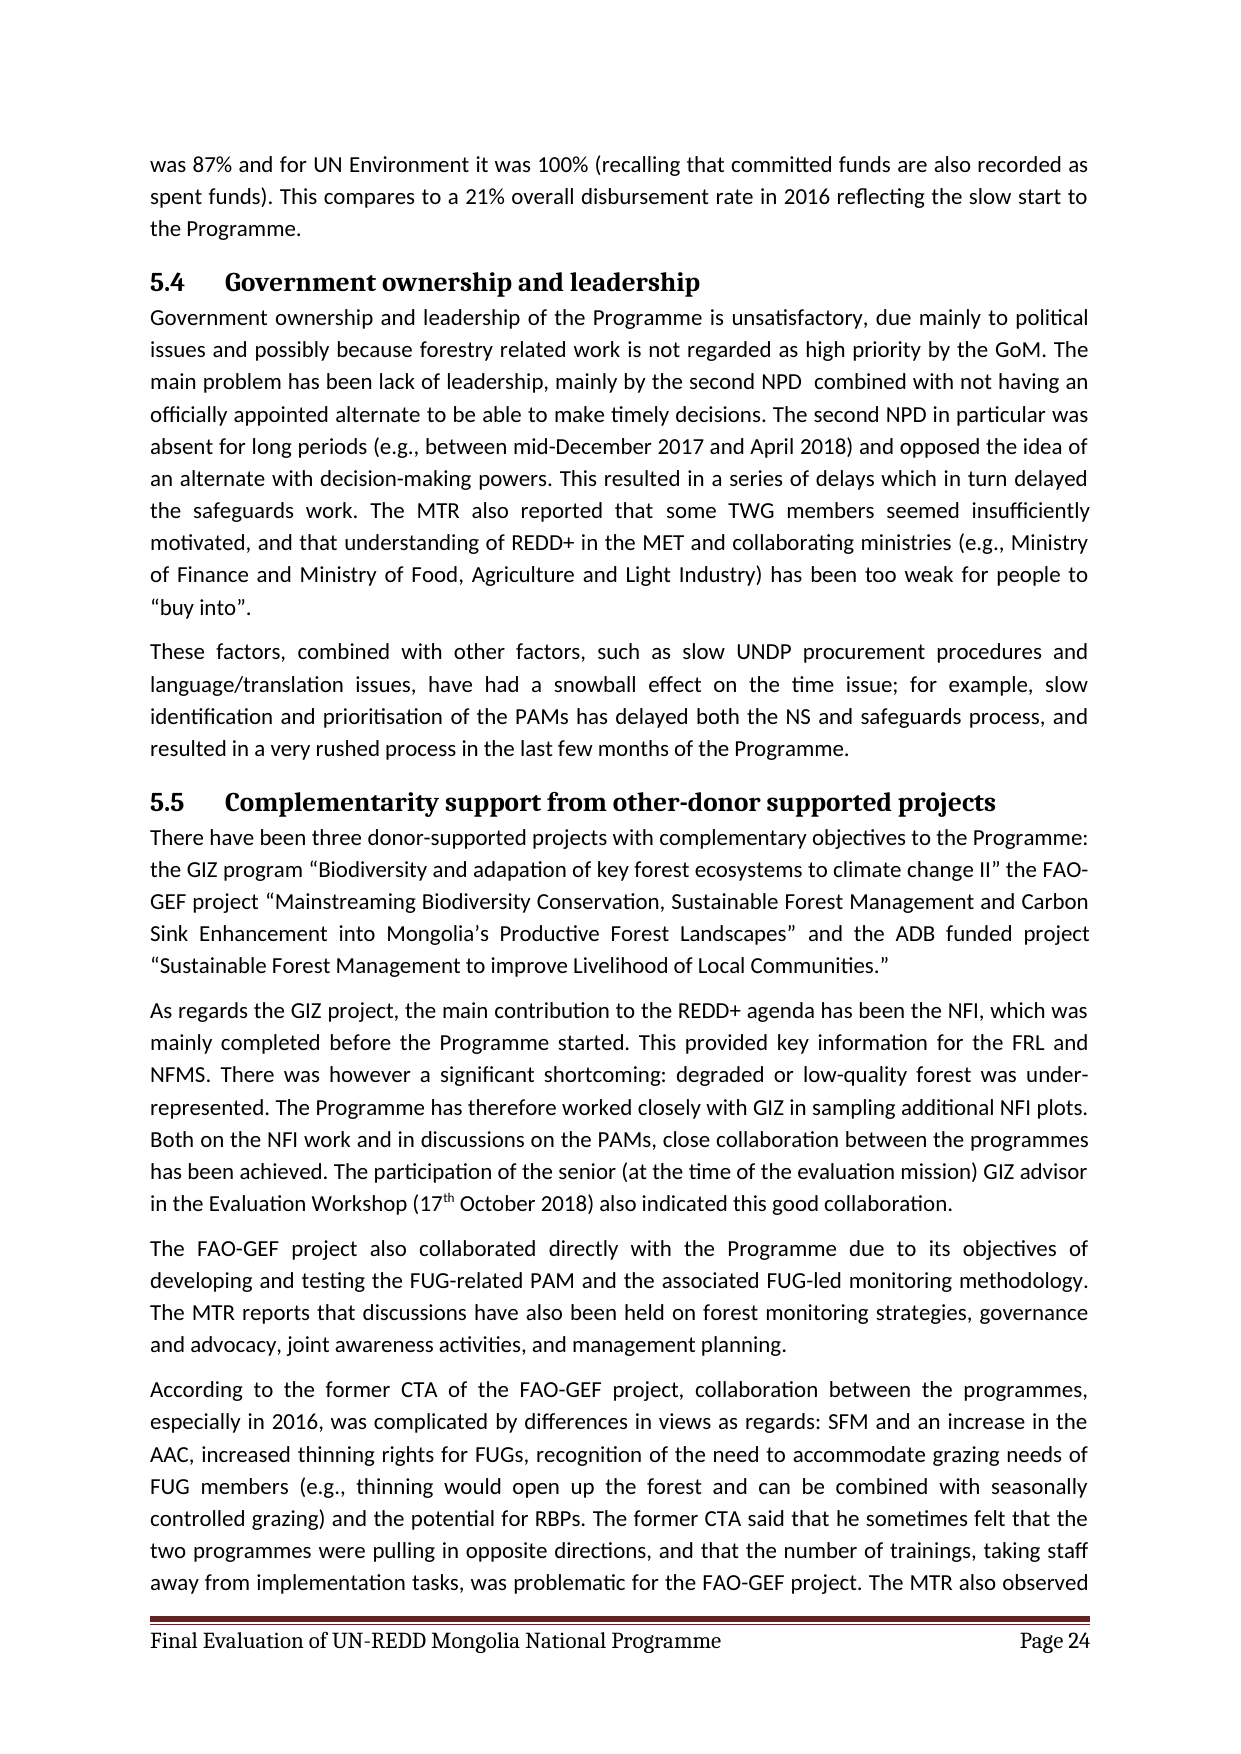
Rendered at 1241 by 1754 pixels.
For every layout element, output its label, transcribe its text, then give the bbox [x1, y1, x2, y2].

text There have been three donor-supported projects with complementary objectives to the Programme: the GIZ program “Biodiversity and adapation of key forest ecosystems to climate change II” the FAO-GEF project “Mainstreaming Biodiversity Conservation, Sustainable Forest Management and Carbon Sink Enhancement into Mongolia’s Productive Forest Landscapes” and the ADB funded project “Sustainable Forest Management to improve Livelihood of Local Communities.” [150, 823, 1090, 979]
text These factors, combined with other factors, such as slow UNDP procurement procedures and language/translation issues, have had a snowball effect on the time issue; for example, slow identification and prioritisation of the PAMs has delayed both the NS and safeguards process, and resulted in a very rushed process in the last few months of the Programme. [150, 637, 1090, 762]
subtitle 5.5 Complementarity support from other-donor supported projects [150, 787, 1090, 818]
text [150, 1375, 1090, 1596]
text As regards the GIZ project, the main contribution to the REDD+ agenda has been the NFI, which was mainly completed before the Programme started. This provided key information for the FRL and NFMS. There was however a significant shortcoming: degraded or low-quality forest was under-represented. The Programme has therefore worked closely with GIZ in sampling additional NFI plots. Both on the NFI work and in discussions on the PAMs, close collaboration between the programmes has been achieved. The participation of the senior (at the time of the evaluation mission) GIZ advisor in the Evaluation Workshop (17th October 2018) also indicated this good collaboration. [150, 996, 1090, 1217]
text Government ownership and leadership of the Programme is unsatisfactory, due mainly to political issues and possibly because forestry related work is not regarded as high priority by the GoM. The main problem has been lack of leadership, mainly by the second NPD combined with not having an officially appointed alternate to be able to make timely decisions. The second NPD in particular was absent for long periods (e.g., between mid-December 2017 and April 2018) and opposed the idea of an alternate with decision-making powers. This resulted in a series of delays which in turn delayed the safeguards work. The MTR also reported that some TWG members seemed insufficiently motivated, and that understanding of REDD+ in the MET and collaborating ministries (e.g., Ministry of Finance and Ministry of Food, Agriculture and Light Industry) has been too weak for people to “buy into”. [150, 303, 1090, 621]
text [150, 150, 1090, 242]
text The FAO-GEF project also collaborated directly with the Programme due to its objectives of developing and testing the FUG-related PAM and the associated FUG-led monitoring methodology. The MTR reports that discussions have also been held on forest monitoring strategies, governance and advocacy, joint awareness activities, and management planning. [150, 1234, 1090, 1359]
subtitle 5.4 Government ownership and leadership [150, 267, 1090, 298]
